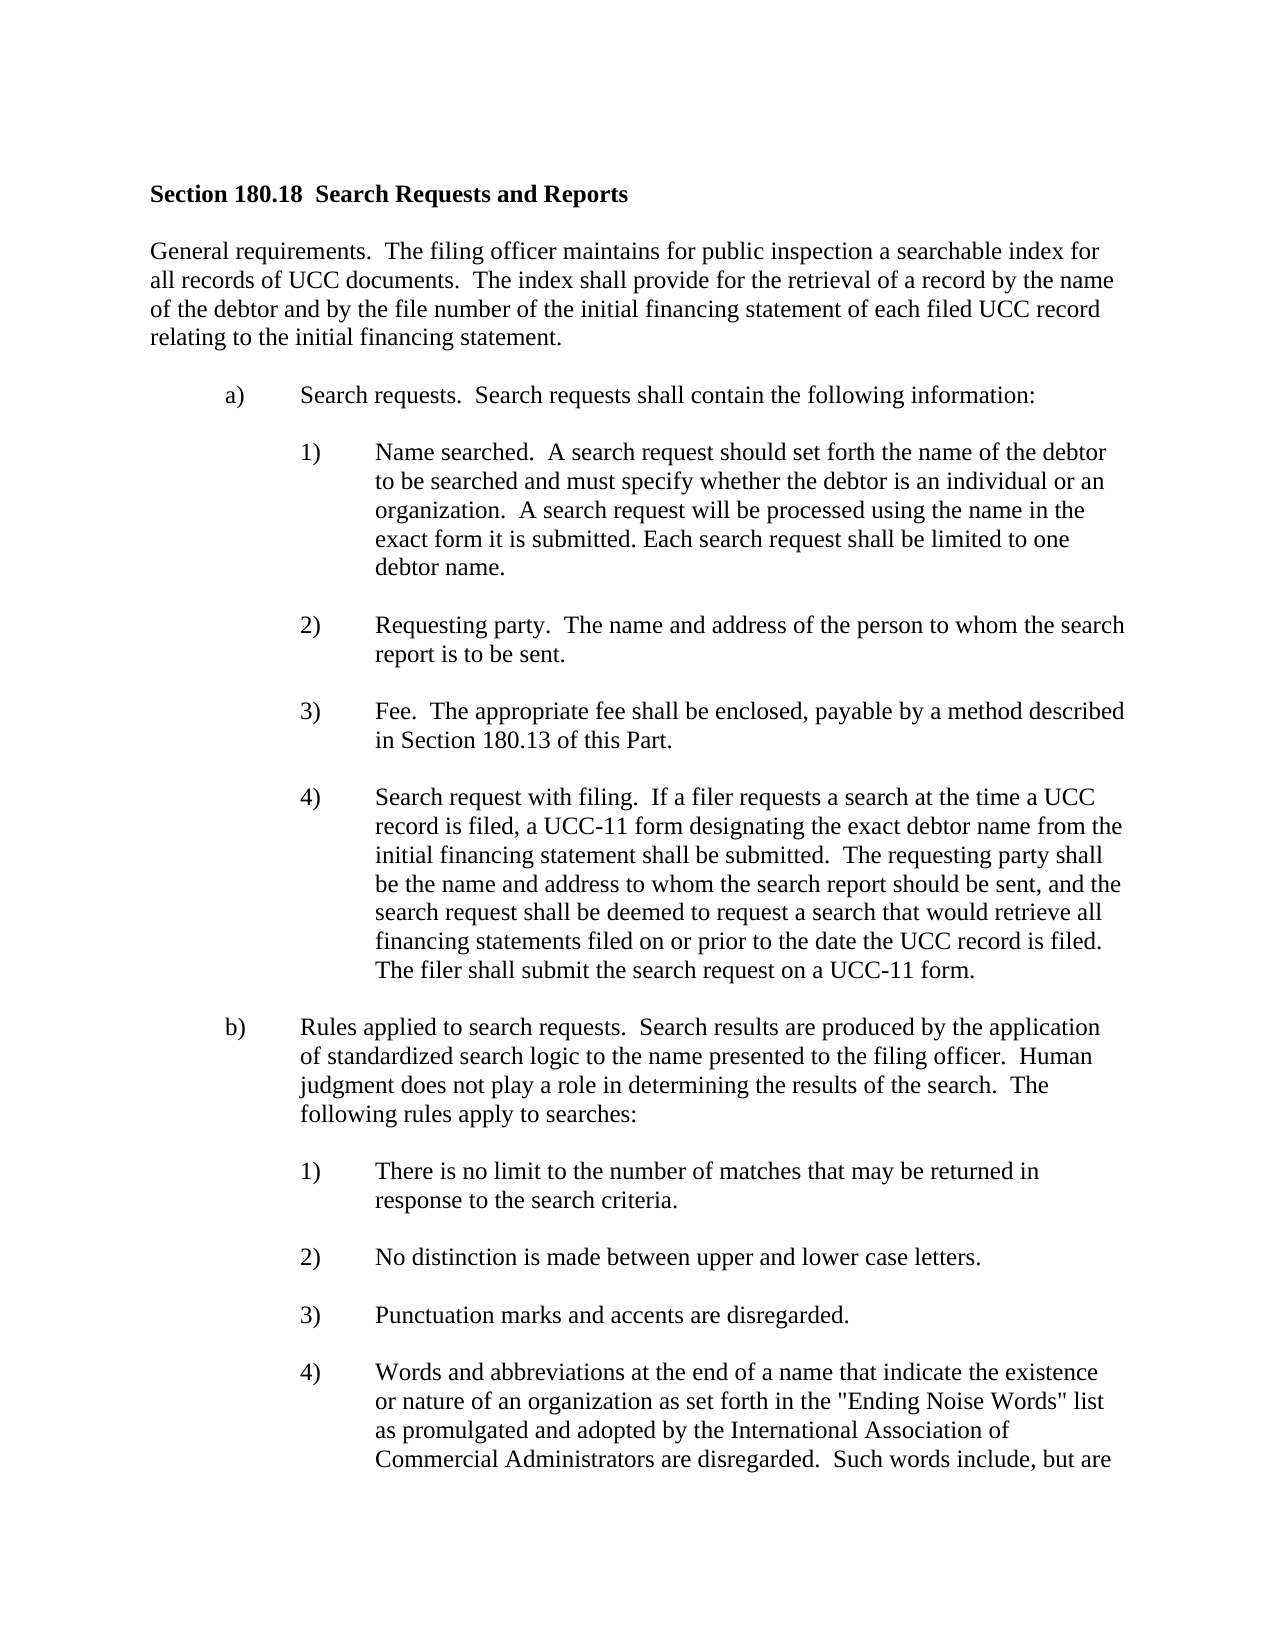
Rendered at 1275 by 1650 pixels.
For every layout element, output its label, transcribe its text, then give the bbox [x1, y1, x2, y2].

text 3) Fee. The appropriate fee shall be enclosed, payable by a method described in Section 180.13 of this Part. [300, 696, 1125, 754]
text Section 180.18 Search Requests and Reports [150, 179, 1125, 207]
text 3) Punctuation marks and accents are disregarded. [300, 1300, 1125, 1329]
text a) Search requests. Search requests shall contain the following information: [225, 380, 1125, 409]
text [300, 1357, 1125, 1472]
text 1) Name searched. A search request should set forth the name of the debtor to be searched and must specify whether the debtor is an individual or an organization. A search request will be processed using the name in the exact form it is submitted. Each search request shall be limited to one debtor name. [300, 437, 1125, 581]
text General requirements. The filing officer maintains for public inspection a searchable index for all records of UCC documents. The index shall provide for the retrieval of a record by the name of the debtor and by the file number of the initial financing statement of each filed UCC record relating to the initial financing statement. [150, 236, 1125, 351]
text 2) No distinction is made between upper and lower case letters. [300, 1242, 1125, 1271]
text 1) There is no limit to the number of matches that may be returned in response to the search criteria. [300, 1156, 1125, 1214]
text 2) Requesting party. The name and address of the person to whom the search report is to be sent. [300, 610, 1125, 667]
text b) Rules applied to search requests. Search results are produced by the application of standardized search logic to the name presented to the filing officer. Human judgment does not play a role in determining the results of the search. The following rules apply to searches: [225, 1012, 1125, 1127]
text 4) Search request with filing. If a filer requests a search at the time a UCC record is filed, a UCC-11 form designating the exact debtor name from the initial financing statement shall be submitted. The requesting party shall be the name and address to whom the search report should be sent, and the search request shall be deemed to request a search that would retrieve all financing statements filed on or prior to the date the UCC record is filed. The filer shall submit the search request on a UCC-11 form. [300, 782, 1125, 984]
